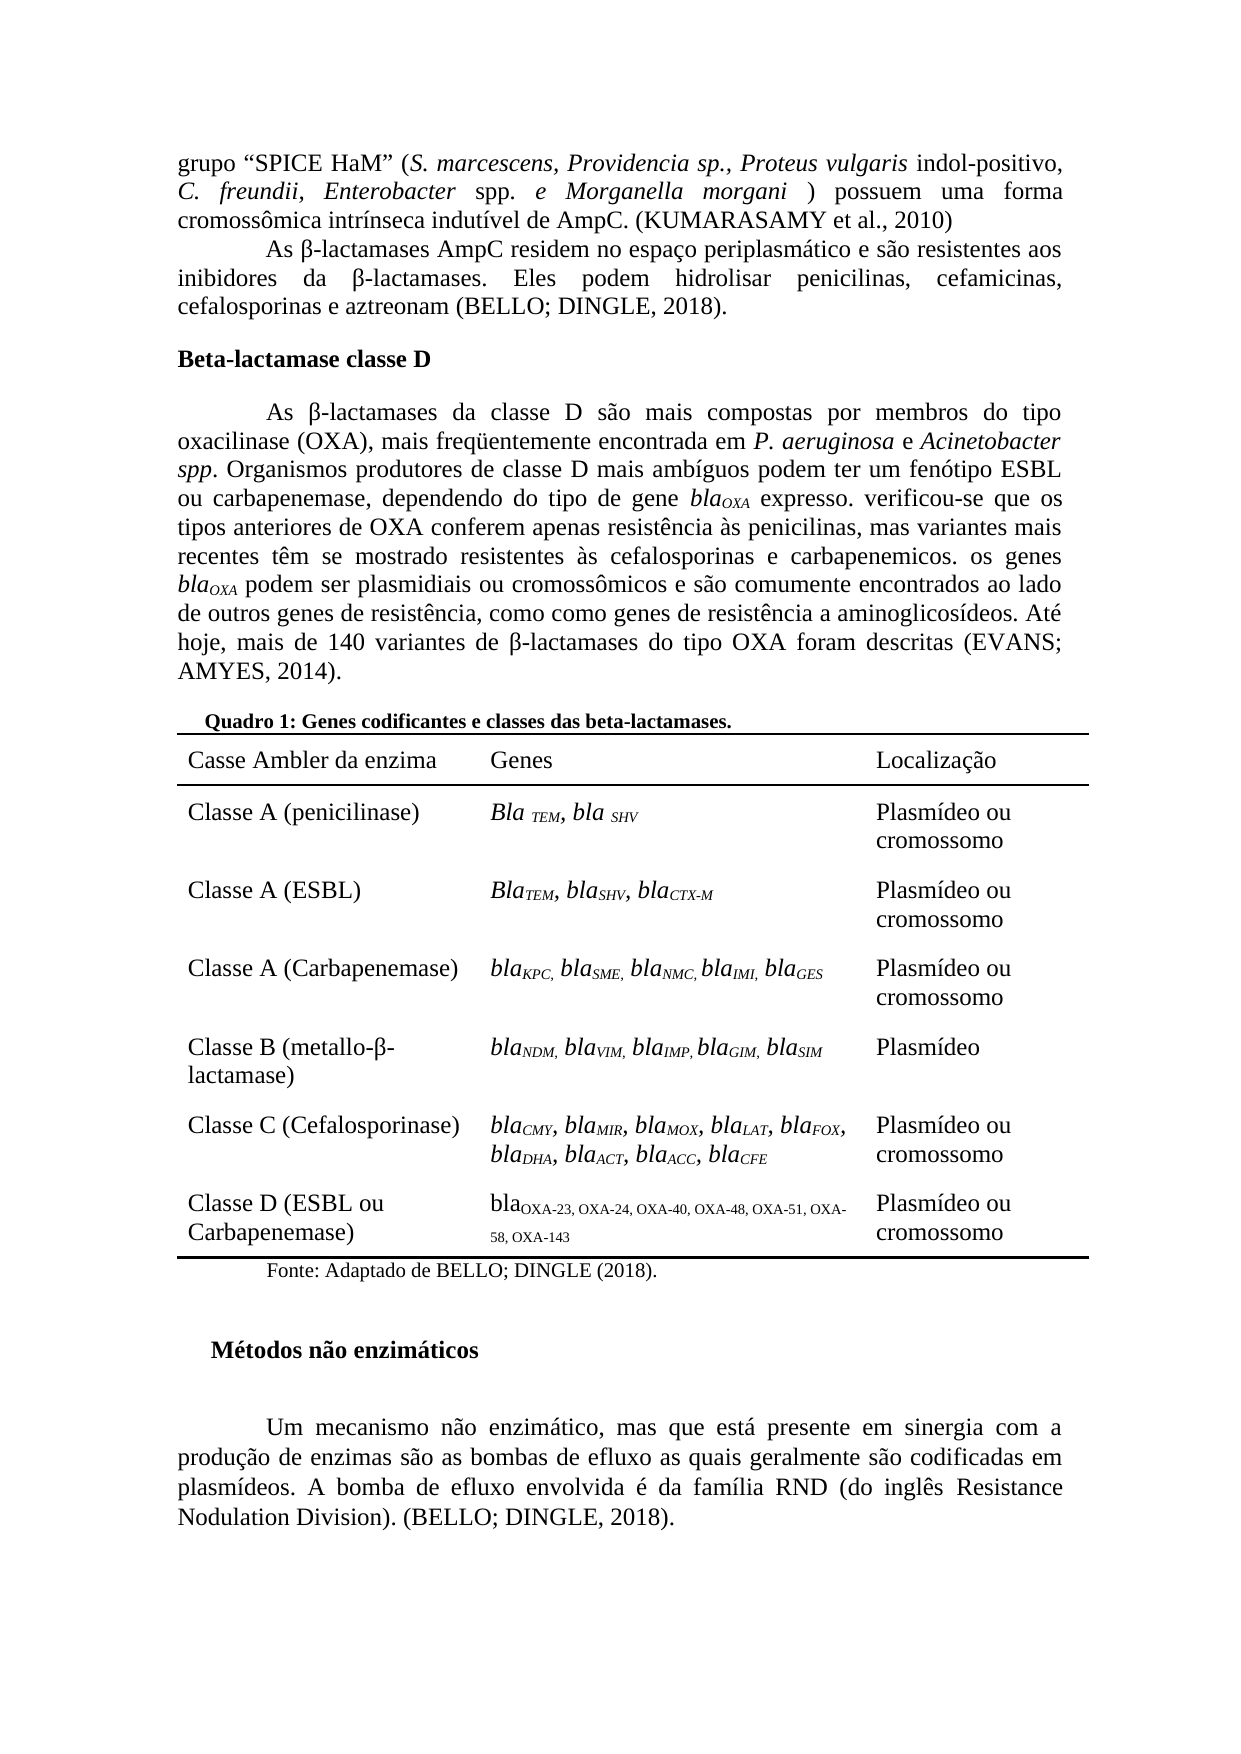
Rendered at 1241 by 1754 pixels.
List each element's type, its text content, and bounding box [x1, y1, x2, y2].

table_cell Classe D (ESBL ou Carbapenemase) [177, 1178, 480, 1256]
table_cell Plasmídeo [865, 1021, 1089, 1100]
text ​As β-lactamases da classe D são mais compostas por membros do tipo oxacilinase (OXA), mais freqüentemente encontrada em P. aeruginosa e Acinetobacter spp. Organismos produtores de classe D mais ambíguos podem ter um fenótipo ESBL ou carbapenemase, dependendo do tipo de gene blaOXA expresso. verificou-se que os tipos anteriores de OXA conferem apenas resistência às penicilinas, mas variantes mais recentes têm se mostrado resistentes às cefalosporinas e carbapenemicos. os genes blaOXA podem ser plasmidiais ou cromossômicos e são comumente encontrados ao lado de outros genes de resistência, como como genes de resistência a aminoglicosídeos. Até hoje, mais de 140 variantes de β-lactamases do tipo OXA foram descritas (EVANS; AMYES, 2014). [177, 397, 1063, 684]
table_cell blaCMY, blaMIR, blaMOX, blaLAT, blaFOX, blaDHA, blaACT, blaACC, blaCFE [480, 1100, 865, 1178]
table_cell Bla TEM, bla SHV [480, 786, 865, 865]
table_cell Classe B (metallo-β-lactamase) [177, 1021, 480, 1100]
text Quadro 1: Genes codificantes e classes das beta-lactamases. [204, 708, 1063, 733]
table_cell Plasmídeo ou cromossomo [865, 943, 1089, 1021]
table_header Casse Ambler da enzima [177, 735, 480, 784]
text ​ Métodos não enzimáticos [204, 1335, 1063, 1363]
table_cell Plasmídeo ou cromossomo [865, 786, 1089, 865]
table_cell BlaTEM, blaSHV, blaCTX-M [480, 865, 865, 943]
text Um mecanismo não enzimático, mas que está presente em sinergia com a produção de enzimas são as bombas de efluxo as quais geralmente são codificadas em plasmídeos. A bomba de efluxo envolvida é da família RND (do inglês Resistance Nodulation Division). (BELLO; DINGLE, 2018). [177, 1412, 1063, 1531]
table_cell Plasmídeo ou cromossomo [865, 865, 1089, 943]
table_header Localização [865, 735, 1089, 784]
table_cell Plasmídeo ou cromossomo [865, 1100, 1089, 1178]
table_cell blaKPC, blaSME, blaNMC, blaIMI, blaGES [480, 943, 865, 1021]
table_cell Classe A (ESBL) [177, 865, 480, 943]
table_cell Classe A (penicilinase) [177, 786, 480, 865]
text Fonte: Adaptado de BELLO; DINGLE (2018). [177, 1259, 1063, 1282]
table_cell blaOXA-23, OXA-24, OXA-40, OXA-48, OXA-51, OXA-58, OXA-143 [480, 1178, 865, 1256]
table_cell blaNDM, blaVIM, blaIMP, blaGIM, blaSIM [480, 1021, 865, 1100]
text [177, 148, 1063, 234]
text Beta-lactamase classe D [177, 344, 1063, 373]
table_cell Classe A (Carbapenemase) [177, 943, 480, 1021]
table_cell Plasmídeo ou cromossomo [865, 1178, 1089, 1256]
table_cell Classe C (Cefalosporinase) [177, 1100, 480, 1178]
table_header Genes [480, 735, 865, 784]
text As β-lactamases AmpC residem no espaço periplasmático e são resistentes aos inibidores da β-lactamases. Eles podem hidrolisar penicilinas, cefamicinas, cefalosporinas e aztreonam (BELLO; DINGLE, 2018). [177, 234, 1063, 320]
